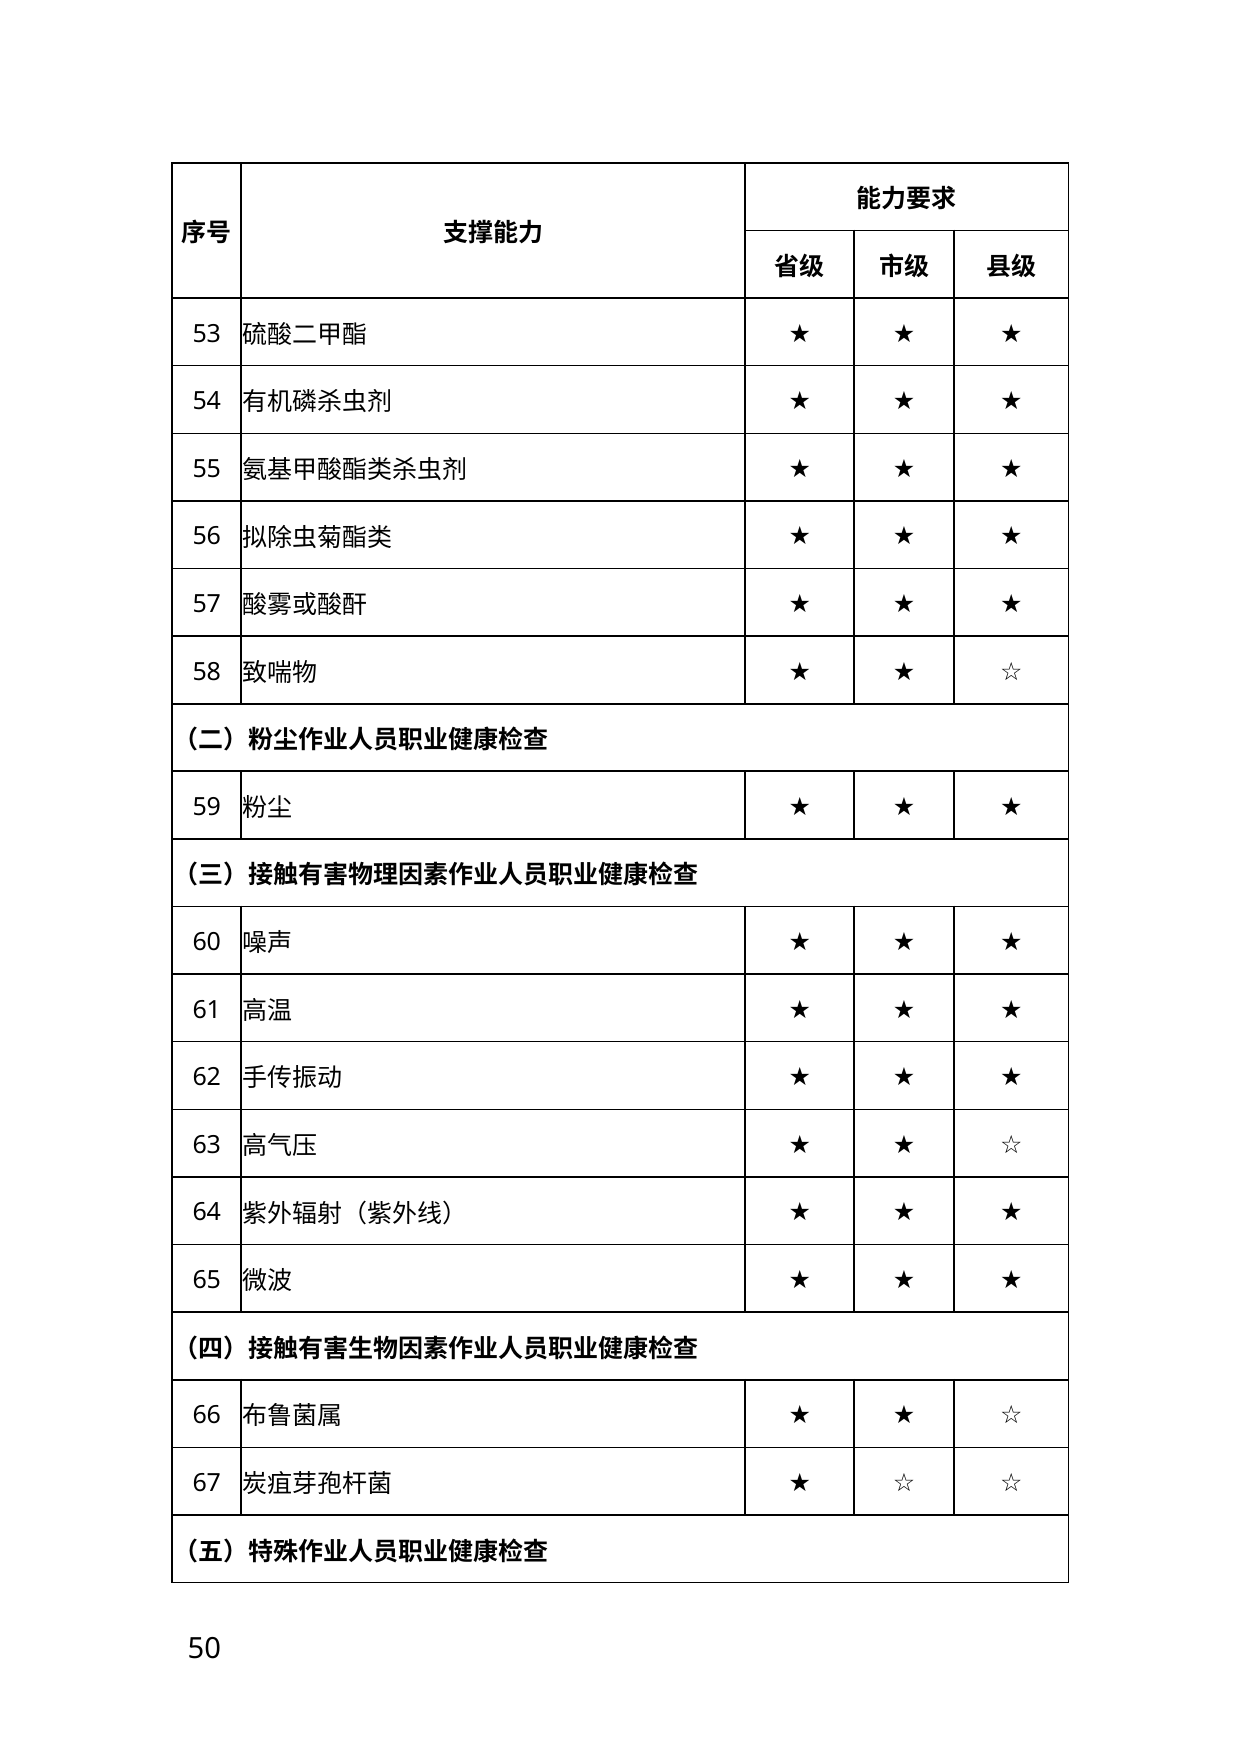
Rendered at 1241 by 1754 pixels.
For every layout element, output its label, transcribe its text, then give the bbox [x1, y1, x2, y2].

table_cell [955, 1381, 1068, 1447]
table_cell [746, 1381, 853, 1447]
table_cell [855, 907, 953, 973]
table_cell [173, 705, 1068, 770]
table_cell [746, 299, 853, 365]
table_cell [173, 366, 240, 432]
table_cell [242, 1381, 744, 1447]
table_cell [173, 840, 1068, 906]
table_header 能力要求 [746, 164, 1068, 229]
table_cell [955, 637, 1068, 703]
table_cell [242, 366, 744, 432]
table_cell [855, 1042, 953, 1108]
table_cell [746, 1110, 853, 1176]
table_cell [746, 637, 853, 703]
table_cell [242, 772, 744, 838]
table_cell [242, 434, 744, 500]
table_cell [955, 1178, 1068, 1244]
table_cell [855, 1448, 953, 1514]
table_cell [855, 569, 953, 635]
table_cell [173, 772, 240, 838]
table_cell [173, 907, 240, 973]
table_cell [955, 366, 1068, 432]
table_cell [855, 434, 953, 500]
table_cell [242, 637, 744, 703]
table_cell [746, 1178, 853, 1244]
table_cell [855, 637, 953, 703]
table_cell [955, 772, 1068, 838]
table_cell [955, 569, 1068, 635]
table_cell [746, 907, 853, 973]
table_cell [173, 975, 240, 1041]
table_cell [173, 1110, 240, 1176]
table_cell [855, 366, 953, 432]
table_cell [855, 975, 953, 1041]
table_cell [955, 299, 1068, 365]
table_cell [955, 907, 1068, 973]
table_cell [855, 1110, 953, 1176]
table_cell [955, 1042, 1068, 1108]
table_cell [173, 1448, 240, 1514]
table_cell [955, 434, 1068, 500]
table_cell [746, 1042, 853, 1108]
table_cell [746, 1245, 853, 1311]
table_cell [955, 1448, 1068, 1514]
table_header 序号 [173, 164, 240, 297]
table_cell 市级 [855, 231, 953, 297]
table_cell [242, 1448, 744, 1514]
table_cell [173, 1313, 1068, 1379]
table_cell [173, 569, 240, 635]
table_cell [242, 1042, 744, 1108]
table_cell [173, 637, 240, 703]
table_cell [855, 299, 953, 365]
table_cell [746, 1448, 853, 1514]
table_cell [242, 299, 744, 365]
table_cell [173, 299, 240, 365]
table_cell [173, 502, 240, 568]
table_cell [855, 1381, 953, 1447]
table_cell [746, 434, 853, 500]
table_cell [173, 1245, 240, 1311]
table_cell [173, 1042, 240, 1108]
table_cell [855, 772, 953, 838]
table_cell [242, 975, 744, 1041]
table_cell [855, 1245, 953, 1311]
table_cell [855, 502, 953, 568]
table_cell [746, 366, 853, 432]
table_header 支撑能力 [242, 164, 744, 297]
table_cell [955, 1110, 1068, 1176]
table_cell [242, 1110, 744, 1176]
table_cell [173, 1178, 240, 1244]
table_cell 省级 [746, 231, 853, 297]
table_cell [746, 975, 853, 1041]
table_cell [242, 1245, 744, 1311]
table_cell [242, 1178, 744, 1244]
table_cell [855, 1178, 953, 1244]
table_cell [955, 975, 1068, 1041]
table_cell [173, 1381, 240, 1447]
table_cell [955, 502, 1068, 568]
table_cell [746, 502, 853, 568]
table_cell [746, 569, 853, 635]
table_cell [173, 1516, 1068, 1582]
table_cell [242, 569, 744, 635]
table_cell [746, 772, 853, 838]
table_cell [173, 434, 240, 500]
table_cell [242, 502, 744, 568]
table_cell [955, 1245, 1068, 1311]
table_cell 县级 [955, 231, 1068, 297]
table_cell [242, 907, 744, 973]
